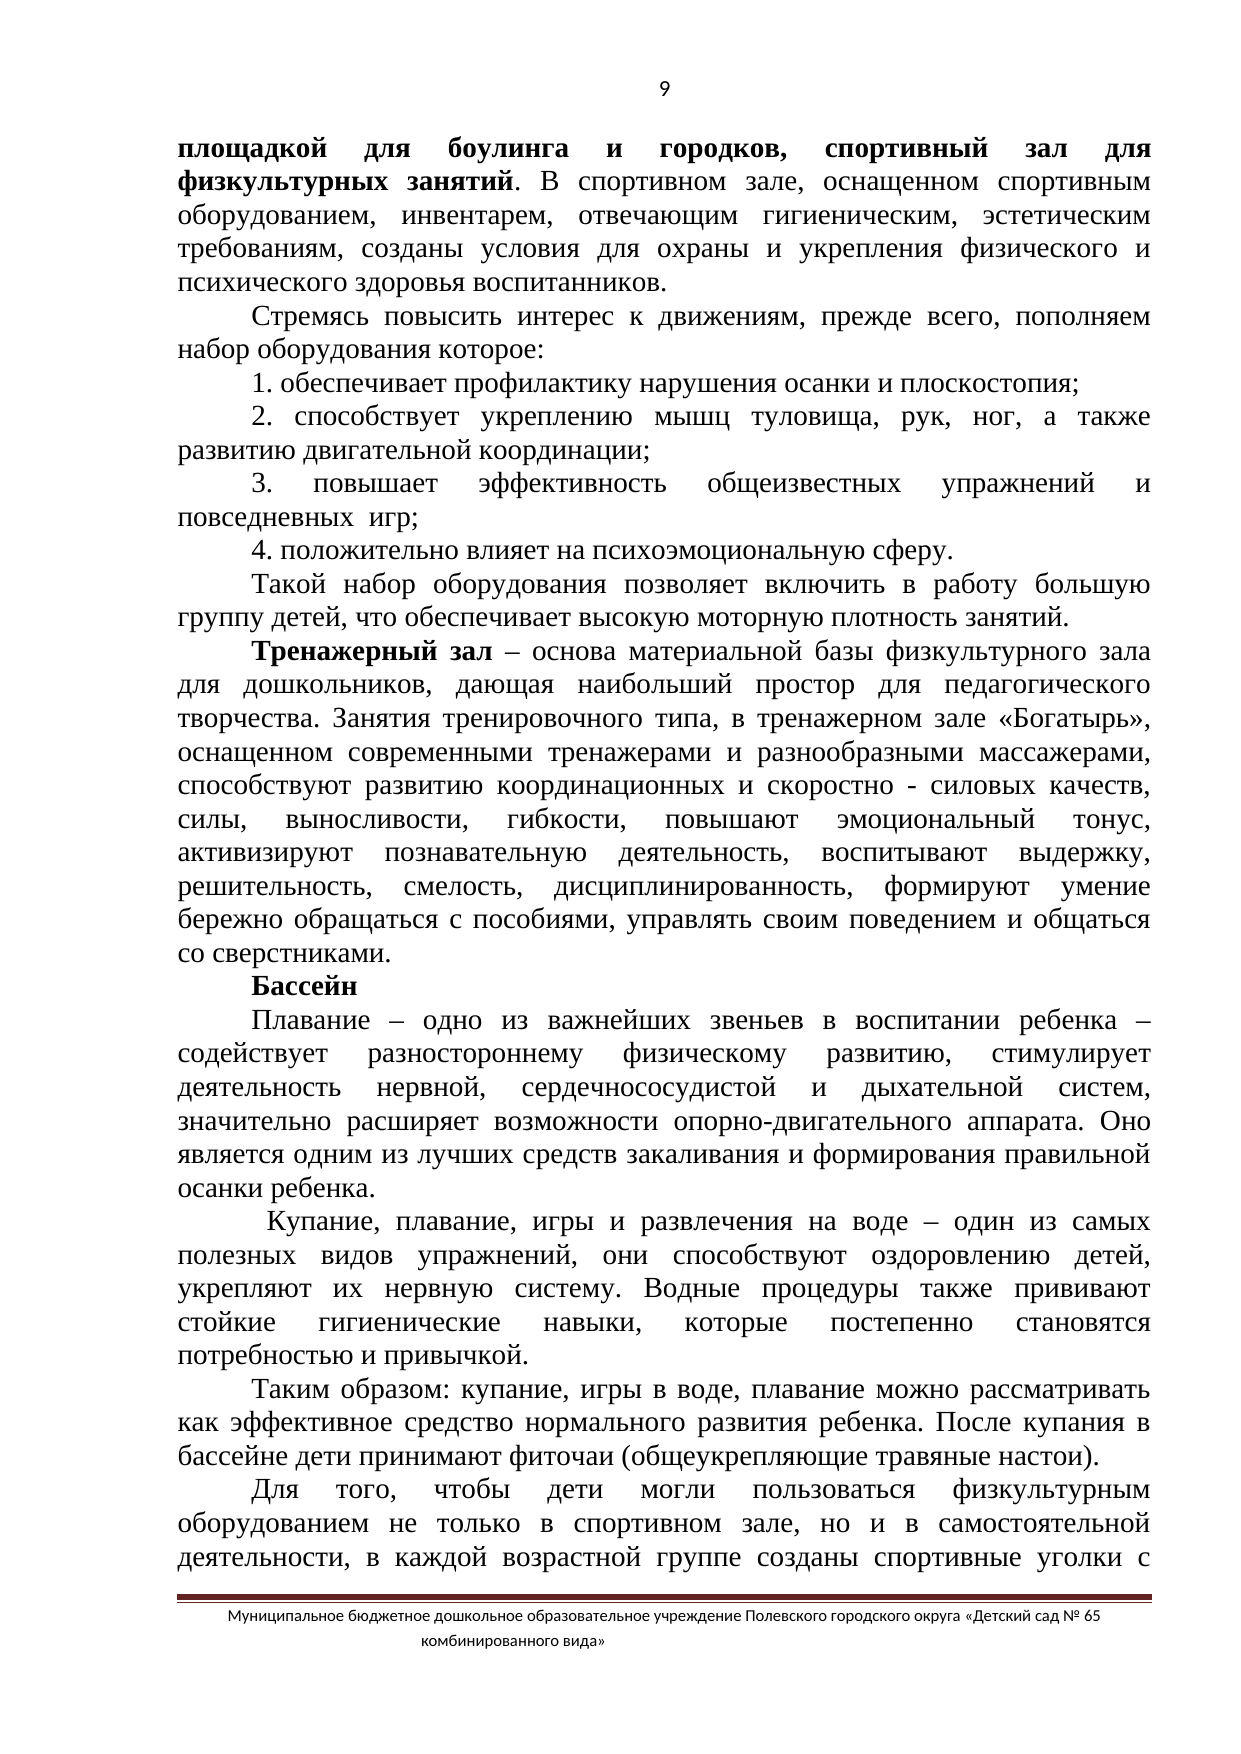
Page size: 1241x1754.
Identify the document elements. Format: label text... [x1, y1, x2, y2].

text Стремясь повысить интерес к движениям, прежде всего, пополняем набор оборудования которое: [177, 298, 1152, 365]
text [177, 1472, 1152, 1572]
text Тренажерный зал – основа материальной базы физкультурного зала для дошкольников, дающая наибольший простор для педагогического творчества. Занятия тренировочного типа, в тренажерном зале «Богатырь», оснащенном современными тренажерами и разнообразными массажерами, способствуют развитию координационных и скоростно - силовых качеств, силы, выносливости, гибкости, повышают эмоциональный тонус, активизируют познавательную деятельность, воспитывают выдержку, решительность, смелость, дисциплинированность, формируют умение бережно обращаться с пособиями, управлять своим поведением и общаться со сверстниками. [177, 633, 1152, 968]
text 1. обеспечивает профилактику нарушения осанки и плоскостопия; [177, 365, 1152, 398]
text 3. повышает эффективность общеизвестных упражнений и повседневных игр; [177, 465, 1152, 532]
text 4. положительно влияет на психоэмоциональную сферу. [177, 532, 1152, 566]
text Таким образом: купание, игры в воде, плавание можно рассматривать как эффективное средство нормального развития ребенка. После купания в бассейне дети принимают фиточаи (общеукрепляющие травяные настои). [177, 1371, 1152, 1472]
text Бассейн [177, 968, 1152, 1002]
text Купание, плавание, игры и развлечения на воде – один из самых полезных видов упражнений, они способствуют оздоровлению детей, укрепляют их нервную систему. Водные процедуры также прививают стойкие гигиенические навыки, которые постепенно становятся потребностью и привычкой. [177, 1203, 1152, 1371]
text 2. способствует укреплению мышц туловища, рук, ног, а также развитию двигательной координации; [177, 398, 1152, 465]
text Такой набор оборудования позволяет включить в работу большую группу детей, что обеспечивает высокую моторную плотность занятий. [177, 566, 1152, 633]
text Плавание – одно из важнейших звеньев в воспитании ребенка – содействует разностороннему физическому развитию, стимулирует деятельность нервной, сердечнососудистой и дыхательной систем, значительно расширяет возможности опорно-двигательного аппарата. Оно является одним из лучших средств закаливания и формирования правильной осанки ребенка. [177, 1002, 1152, 1203]
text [177, 130, 1152, 298]
